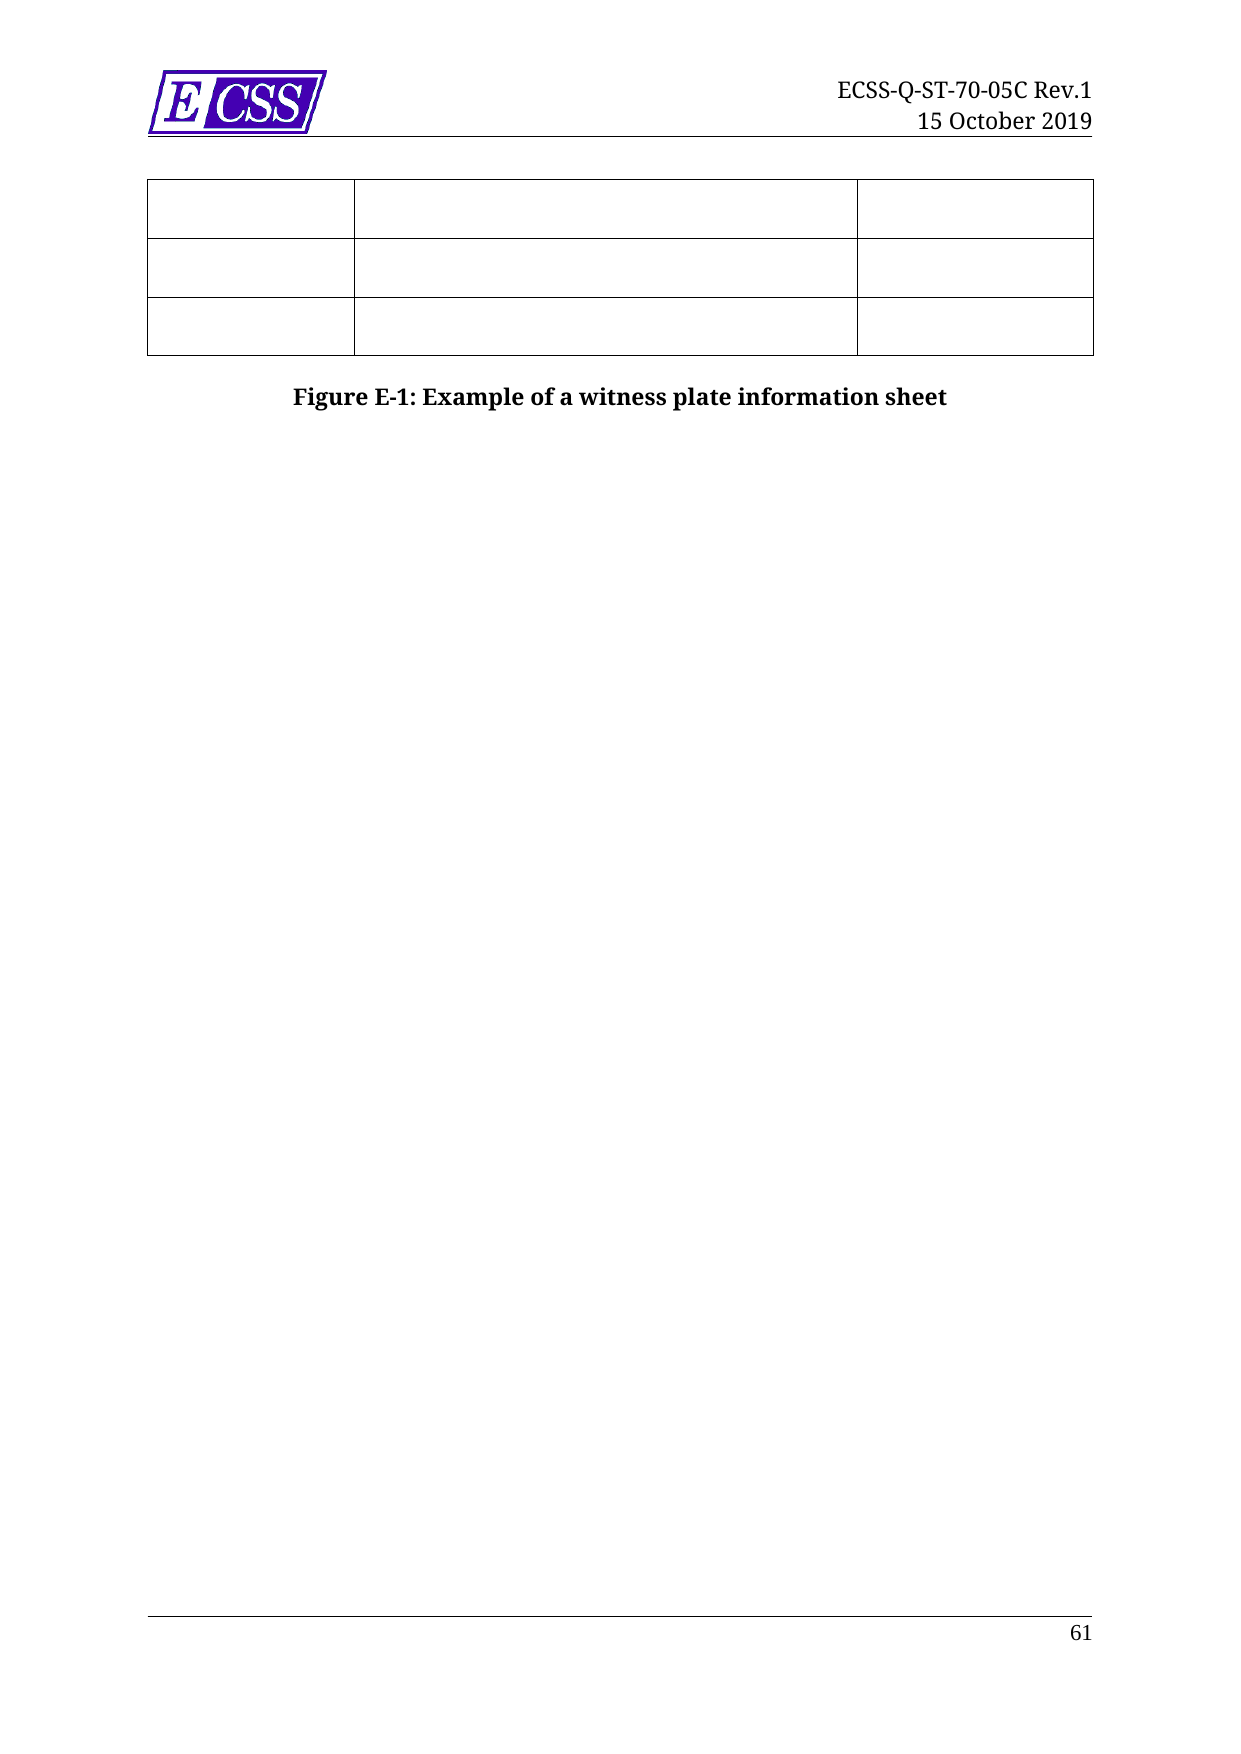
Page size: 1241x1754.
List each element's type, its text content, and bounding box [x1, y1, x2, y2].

table_cell [148, 239, 354, 296]
table_cell [858, 180, 1093, 237]
picture [148, 70, 327, 134]
table_cell [355, 239, 857, 296]
table_cell [355, 298, 857, 355]
table_cell [355, 180, 857, 237]
text : Example of a witness plate information sheet [148, 381, 1092, 412]
table_cell [148, 298, 354, 355]
table_cell [858, 239, 1093, 296]
table_cell [148, 180, 354, 237]
table_cell [858, 298, 1093, 355]
